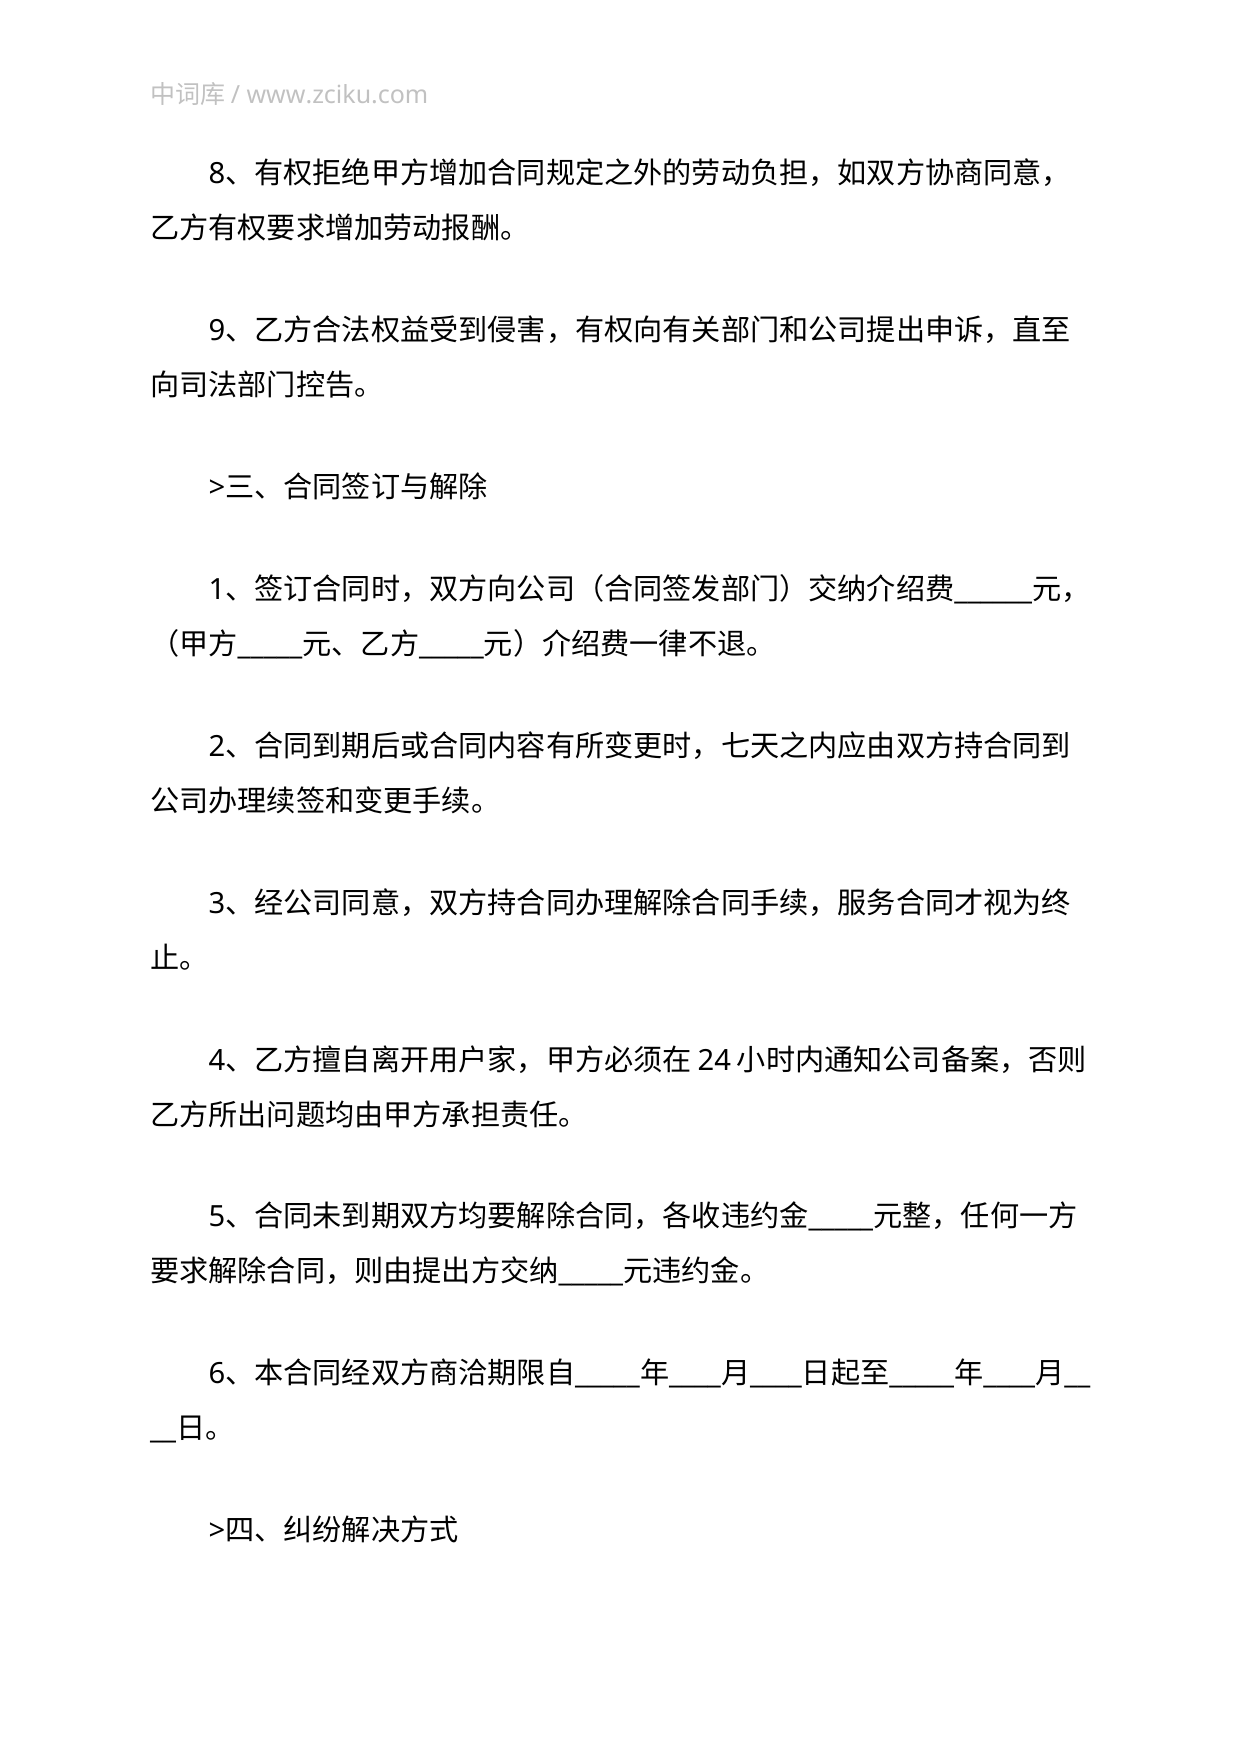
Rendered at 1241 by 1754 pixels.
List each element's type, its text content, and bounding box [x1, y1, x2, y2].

text 6、本合同经双方商洽期限自_____年____月____日起至_____年____月____日。 [150, 1350, 1090, 1447]
text 8、有权拒绝甲方增加合同规定之外的劳动负担，如双方协商同意，乙方有权要求增加劳动报酬。 [150, 150, 1090, 247]
text 1、签订合同时，双方向公司（合同签发部门）交纳介绍费______元，（甲方_____元、乙方_____元）介绍费一律不退。 [150, 566, 1090, 663]
text 5、合同未到期双方均要解除合同，各收违约金_____元整，任何一方要求解除合同，则由提出方交纳_____元违约金。 [150, 1193, 1090, 1290]
text >三、合同签订与解除 [150, 463, 1090, 506]
text 4、乙方擅自离开用户家，甲方必须在24小时内通知公司备案，否则乙方所出问题均由甲方承担责任。 [150, 1036, 1090, 1133]
text 3、经公司同意，双方持合同办理解除合同手续，服务合同才视为终止。 [150, 879, 1090, 977]
text 2、合同到期后或合同内容有所变更时，七天之内应由双方持合同到公司办理续签和变更手续。 [150, 722, 1090, 820]
text 9、乙方合法权益受到侵害，有权向有关部门和公司提出申诉，直至向司法部门控告。 [150, 307, 1090, 404]
text >四、纠纷解决方式 [150, 1507, 1090, 1549]
